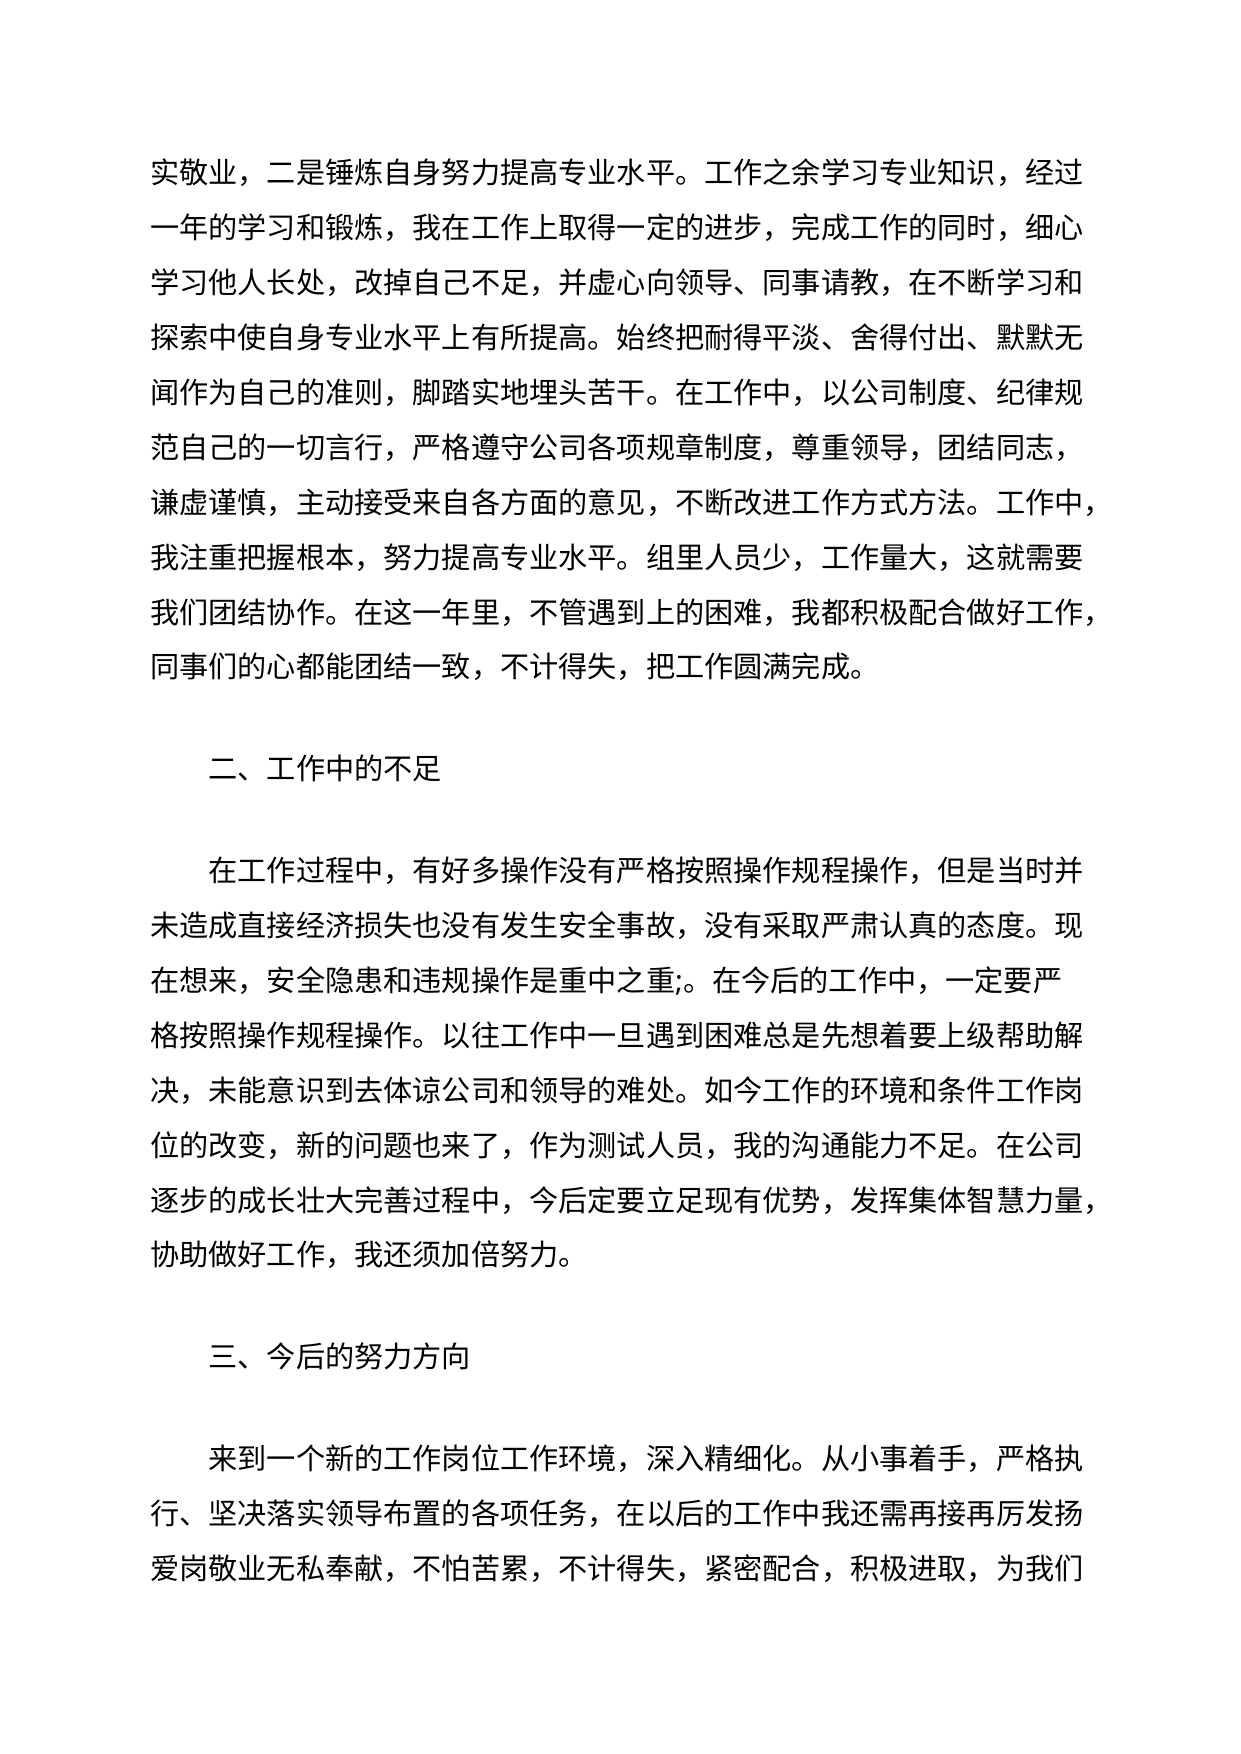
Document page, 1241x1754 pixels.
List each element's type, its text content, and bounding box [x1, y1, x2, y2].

text 二、工作中的不足 [150, 746, 1090, 788]
text 在工作过程中，有好多操作没有严格按照操作规程操作，但是当时并未造成直接经济损失也没有发生安全事故，没有采取严肃认真的态度。现在想来，安全隐患和违规操作是重中之重;。在今后的工作中，一定要严格按照操作规程操作。以往工作中一旦遇到困难总是先想着要上级帮助解决，未能意识到去体谅公司和领导的难处。如今工作的环境和条件工作岗位的改变，新的问题也来了，作为测试人员，我的沟通能力不足。在公司逐步的成长壮大完善过程中，今后定要立足现有优势，发挥集体智慧力量，协助做好工作，我还须加倍努力。 [150, 848, 1090, 1274]
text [150, 150, 1090, 686]
text 三、今后的努力方向 [150, 1334, 1090, 1376]
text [150, 1436, 1090, 1588]
